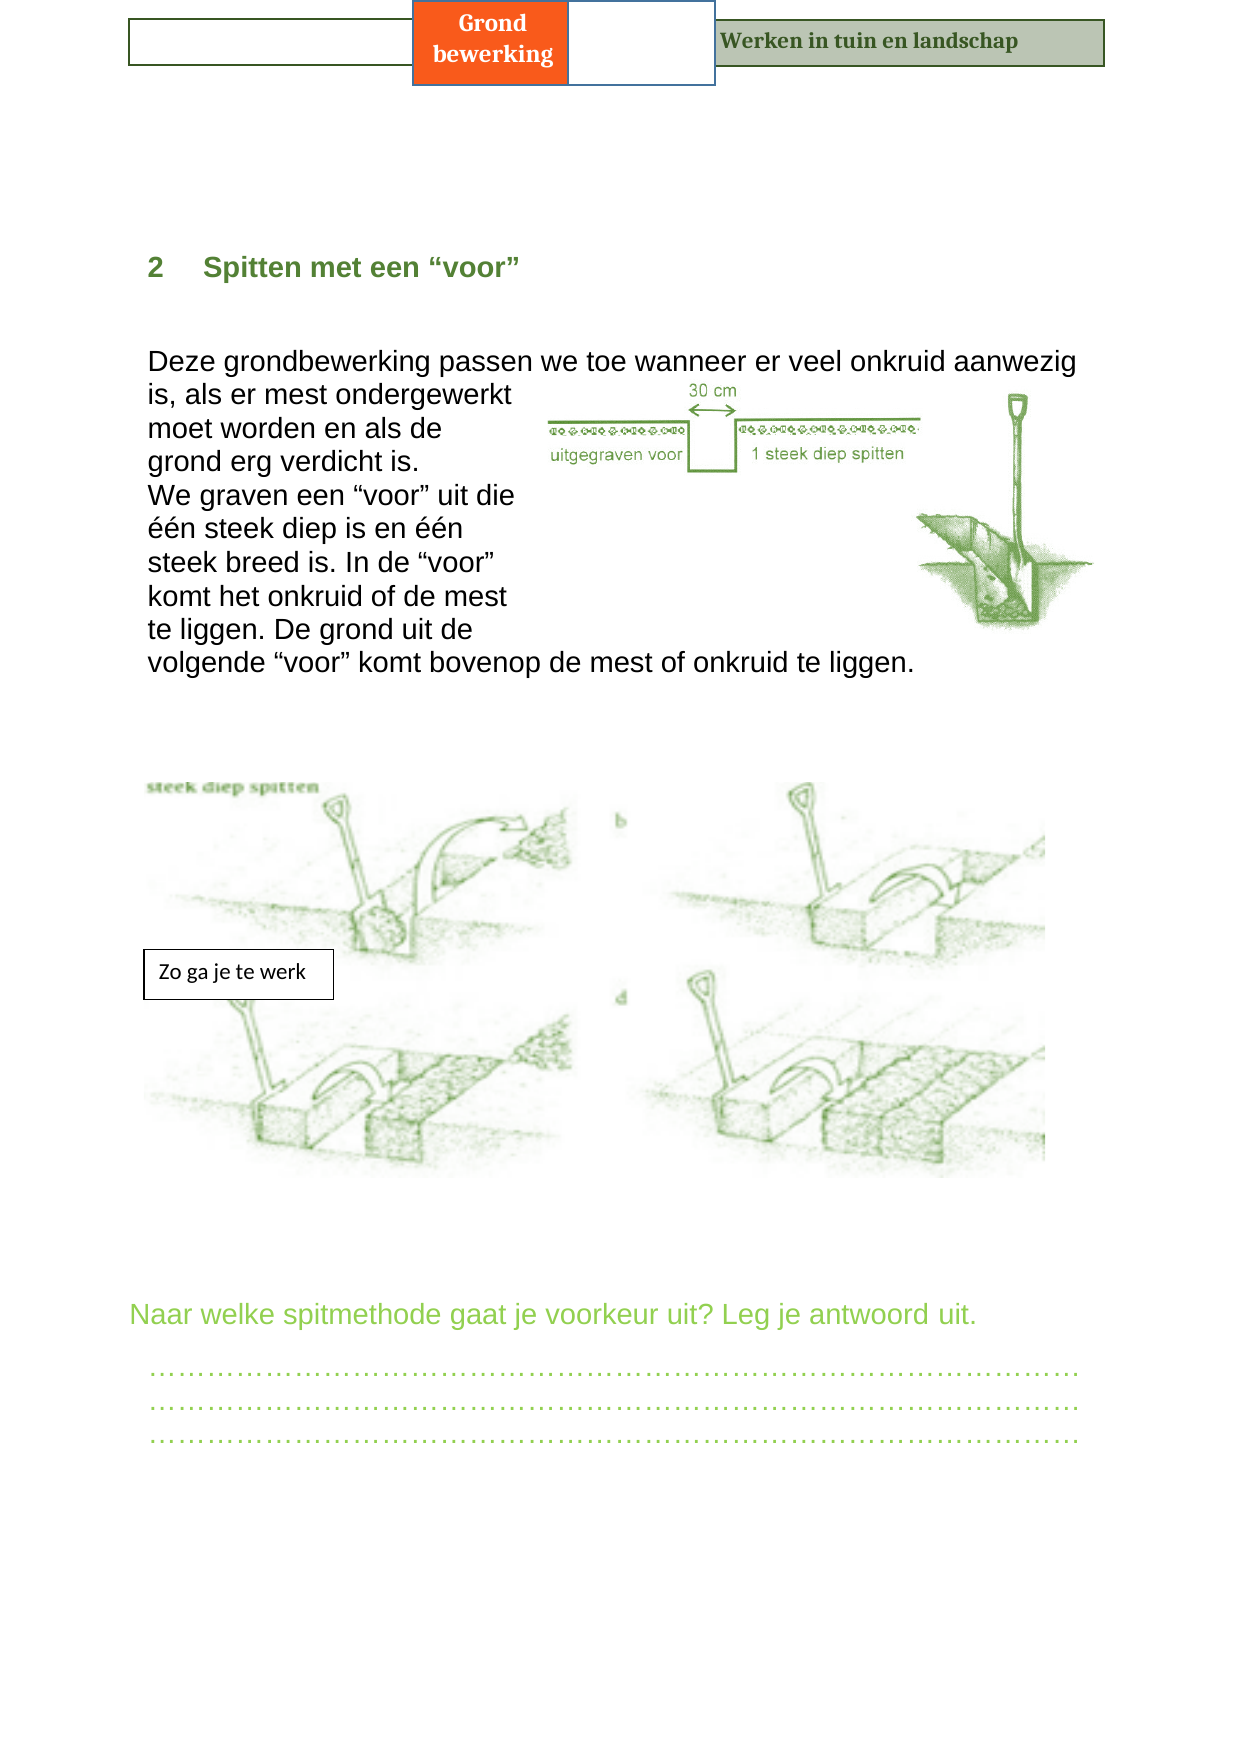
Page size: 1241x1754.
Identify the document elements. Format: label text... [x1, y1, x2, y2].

text We graven een “voor” uit die één steek diep is en één steek breed is. In de “voor” komt het onkruid of de mest te liggen. De grond uit de [147, 478, 517, 646]
text Naar welke spitmethode gaat je voorkeur uit? Leg je antwoord uit. [129, 1297, 1163, 1330]
text …………………………………………………………………………………… [147, 1383, 1163, 1417]
text …………………………………………………………………………………… [147, 1350, 1163, 1383]
text moet worden en als de grond erg verdicht is. [147, 411, 444, 478]
text 2 Spitten met een “voor” [147, 250, 1163, 284]
text Deze grondbewerking passen we toe wanneer er veel onkruid aanwezig is, als er mest ondergewerkt [147, 344, 1093, 411]
text …………………………………………………………………………………… [147, 1417, 1163, 1450]
text volgende “voor” komt bovenop de mest of onkruid te liggen. [147, 646, 1163, 679]
